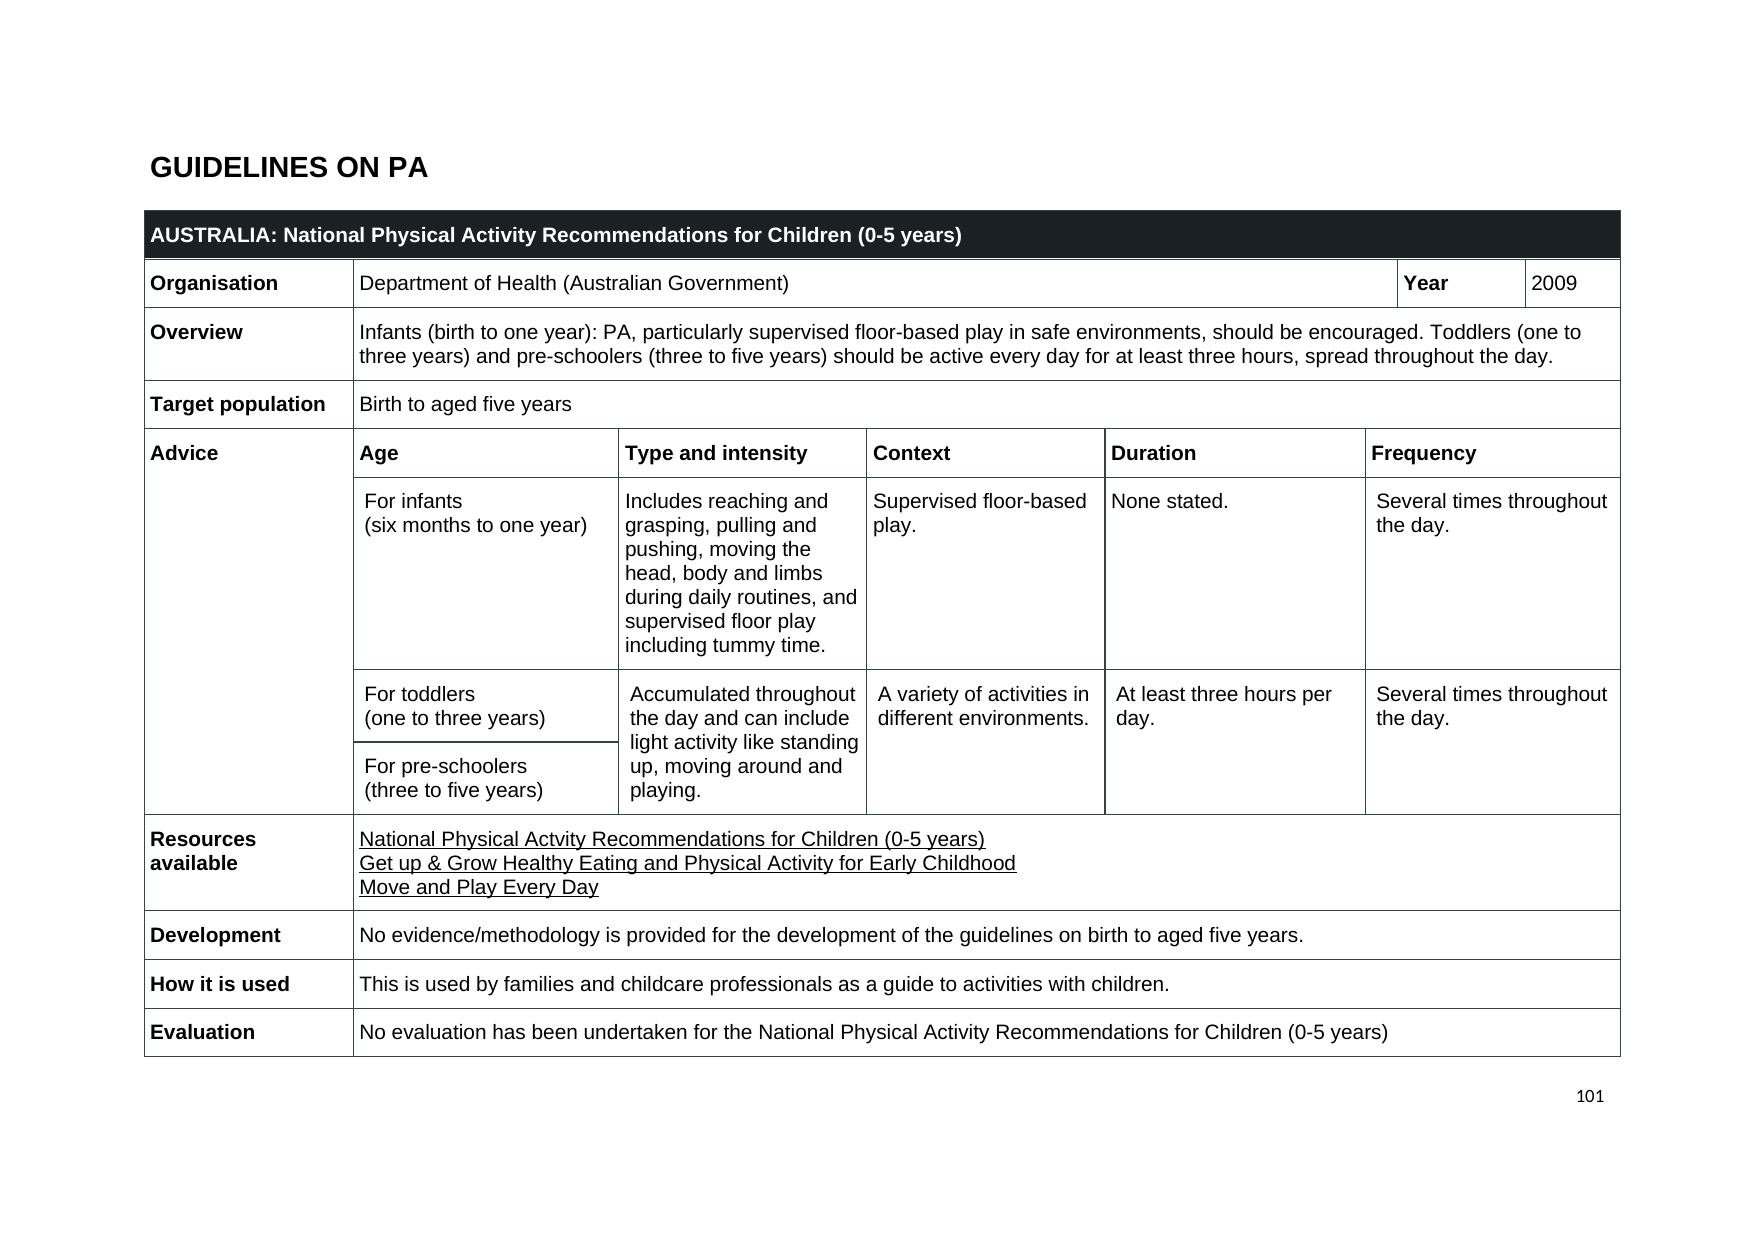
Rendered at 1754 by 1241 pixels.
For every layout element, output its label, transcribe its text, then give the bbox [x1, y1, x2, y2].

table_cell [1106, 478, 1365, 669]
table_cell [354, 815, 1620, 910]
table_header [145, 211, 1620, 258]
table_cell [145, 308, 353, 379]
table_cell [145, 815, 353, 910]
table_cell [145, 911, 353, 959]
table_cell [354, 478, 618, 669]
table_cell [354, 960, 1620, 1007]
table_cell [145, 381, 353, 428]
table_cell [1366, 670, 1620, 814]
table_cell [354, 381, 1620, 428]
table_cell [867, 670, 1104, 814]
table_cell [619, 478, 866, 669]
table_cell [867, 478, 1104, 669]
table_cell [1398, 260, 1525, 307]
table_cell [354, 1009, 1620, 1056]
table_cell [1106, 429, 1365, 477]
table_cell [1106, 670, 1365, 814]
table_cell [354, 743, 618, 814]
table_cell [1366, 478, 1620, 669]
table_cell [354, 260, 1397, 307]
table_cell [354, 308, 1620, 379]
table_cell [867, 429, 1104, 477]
subtitle guidelines on PA [150, 150, 1604, 183]
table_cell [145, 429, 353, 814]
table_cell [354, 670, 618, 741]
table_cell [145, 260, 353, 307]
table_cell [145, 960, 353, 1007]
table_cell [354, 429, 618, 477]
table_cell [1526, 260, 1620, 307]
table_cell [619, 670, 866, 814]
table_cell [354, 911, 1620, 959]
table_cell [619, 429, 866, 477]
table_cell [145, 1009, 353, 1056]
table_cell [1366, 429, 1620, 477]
